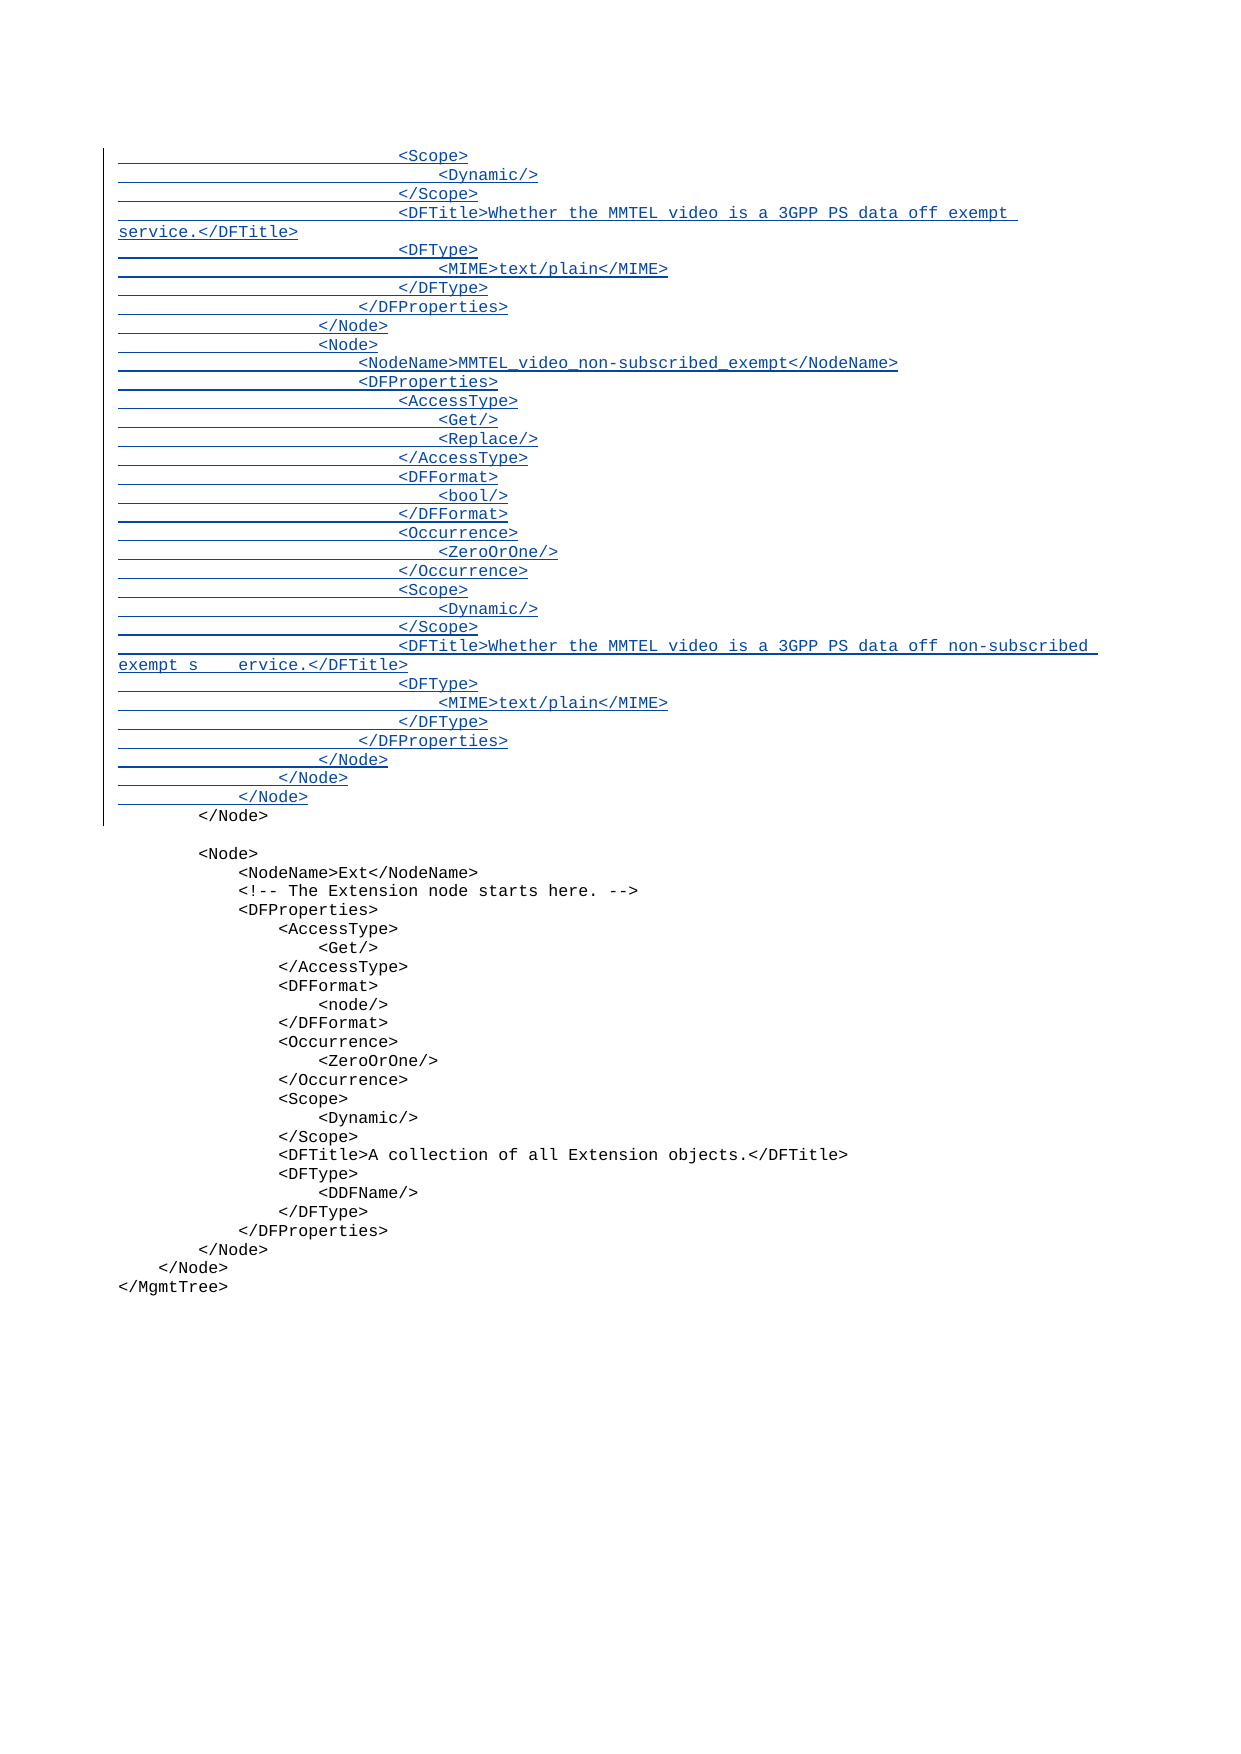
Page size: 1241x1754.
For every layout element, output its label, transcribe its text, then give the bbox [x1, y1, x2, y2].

text <Scope> [118, 1090, 1122, 1109]
text </DFType> [118, 1203, 1122, 1222]
text <DFFormat> [118, 977, 1122, 996]
text <DDFName/> [118, 1185, 1122, 1203]
text <!-- The Extension node starts here. --> [118, 883, 1122, 902]
text </Node> [118, 1241, 1122, 1260]
text <Node> [118, 845, 1122, 864]
text <AccessType> [118, 921, 1122, 939]
text <DFTitle>A collection of all Extension objects.</DFTitle> [118, 1147, 1122, 1166]
text </Node> [118, 1260, 1122, 1279]
text <ZeroOrOne/> [118, 1053, 1122, 1072]
text </DFFormat> [118, 1015, 1122, 1034]
text <Get/> [118, 939, 1122, 958]
text </Node> [118, 808, 1122, 826]
text </AccessType> [118, 958, 1122, 977]
text </Scope> [118, 1128, 1122, 1147]
text </MgmtTree> [118, 1279, 1122, 1298]
text <NodeName>Ext</NodeName> [118, 864, 1122, 883]
text <Occurrence> [118, 1034, 1122, 1053]
text <DFProperties> [118, 902, 1122, 921]
text </Occurrence> [118, 1072, 1122, 1090]
text <node/> [118, 996, 1122, 1015]
text <DFType> [118, 1166, 1122, 1185]
text <Dynamic/> [118, 1109, 1122, 1128]
text </DFProperties> [118, 1222, 1122, 1241]
